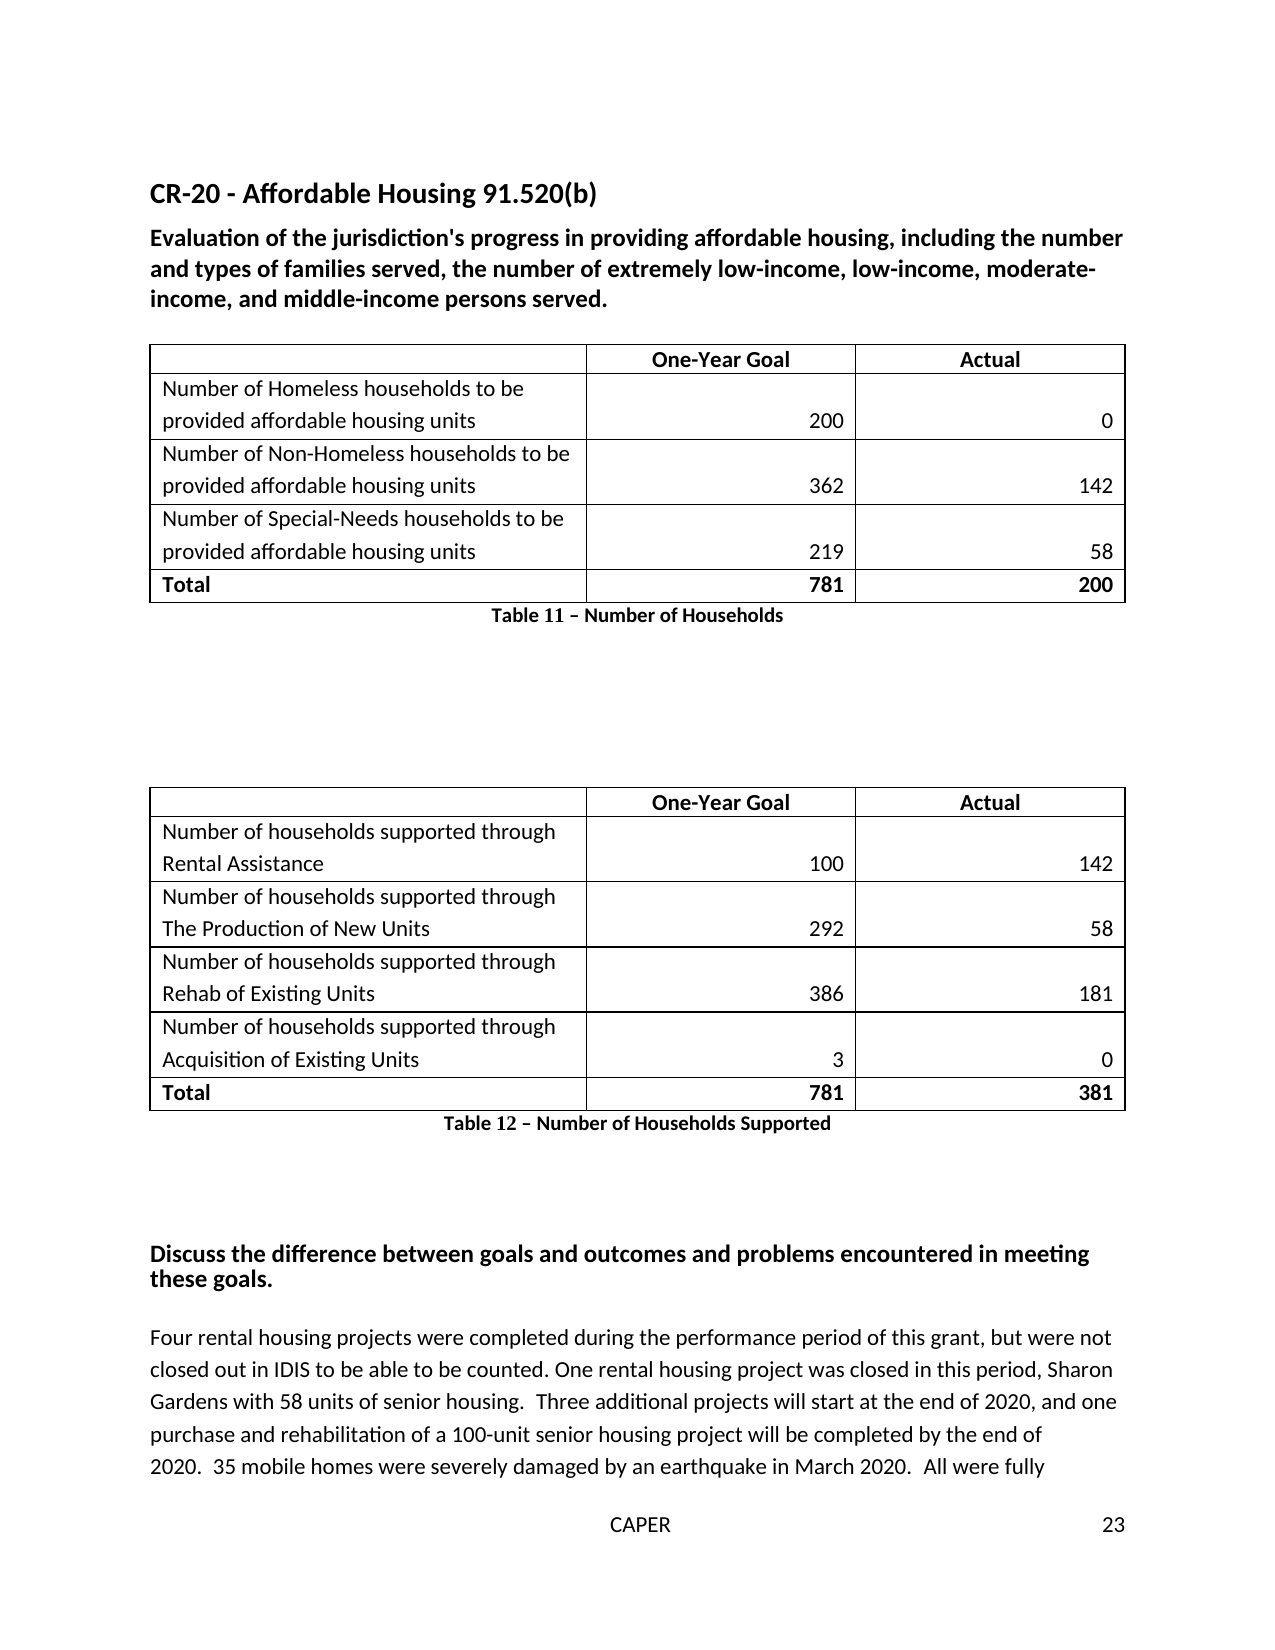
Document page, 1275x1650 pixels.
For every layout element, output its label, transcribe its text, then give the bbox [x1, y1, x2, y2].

table_cell 386 [587, 948, 855, 1011]
table_cell 292 [587, 882, 855, 946]
table_cell Total [151, 1078, 586, 1109]
table_cell Number of households supported through Acquisition of Existing Units [151, 1013, 586, 1077]
table_cell Total [151, 570, 586, 602]
table_cell 200 [856, 570, 1124, 602]
table_cell 142 [856, 817, 1124, 881]
table_cell 781 [587, 1078, 855, 1109]
table_cell Number of Homeless households to be provided affordable housing units [151, 374, 586, 438]
text Table 12 – Number of Households Supported [150, 1111, 1125, 1136]
table_header One-Year Goal [587, 345, 855, 373]
table_cell 181 [856, 948, 1124, 1011]
table_header Actual [856, 345, 1124, 373]
text Discuss the difference between goals and outcomes and problems encountered in meeting these goals. [150, 1242, 1125, 1294]
table_header [151, 345, 586, 373]
table_cell 200 [587, 374, 855, 438]
table_cell Number of households supported through Rental Assistance [151, 817, 586, 881]
table_cell 142 [856, 440, 1124, 503]
table_cell Number of households supported through Rehab of Existing Units [151, 948, 586, 1011]
table_cell 381 [856, 1078, 1124, 1109]
text Table 11 – Number of Households [150, 603, 1125, 628]
table_cell 219 [587, 505, 855, 569]
table_header One-Year Goal [587, 788, 855, 816]
table_header [151, 788, 586, 816]
text Evaluation of the jurisdiction's progress in providing affordable housing, including the number and types of families served, the number of extremely low-income, low-income, moderate-income, and middle-income persons served. [150, 222, 1125, 314]
table_header Actual [856, 788, 1124, 816]
table_cell 100 [587, 817, 855, 881]
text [150, 1323, 1125, 1480]
subtitle CR-20 - Affordable Housing 91.520(b) [150, 175, 1125, 211]
table_cell 3 [587, 1013, 855, 1077]
table_cell Number of Special-Needs households to be provided affordable housing units [151, 505, 586, 569]
table_cell 58 [856, 505, 1124, 569]
table_cell 58 [856, 882, 1124, 946]
table_cell Number of households supported through The Production of New Units [151, 882, 586, 946]
table_cell 0 [856, 374, 1124, 438]
table_cell 362 [587, 440, 855, 503]
table_cell 781 [587, 570, 855, 602]
table_cell Number of Non-Homeless households to be provided affordable housing units [151, 440, 586, 503]
table_cell 0 [856, 1013, 1124, 1077]
